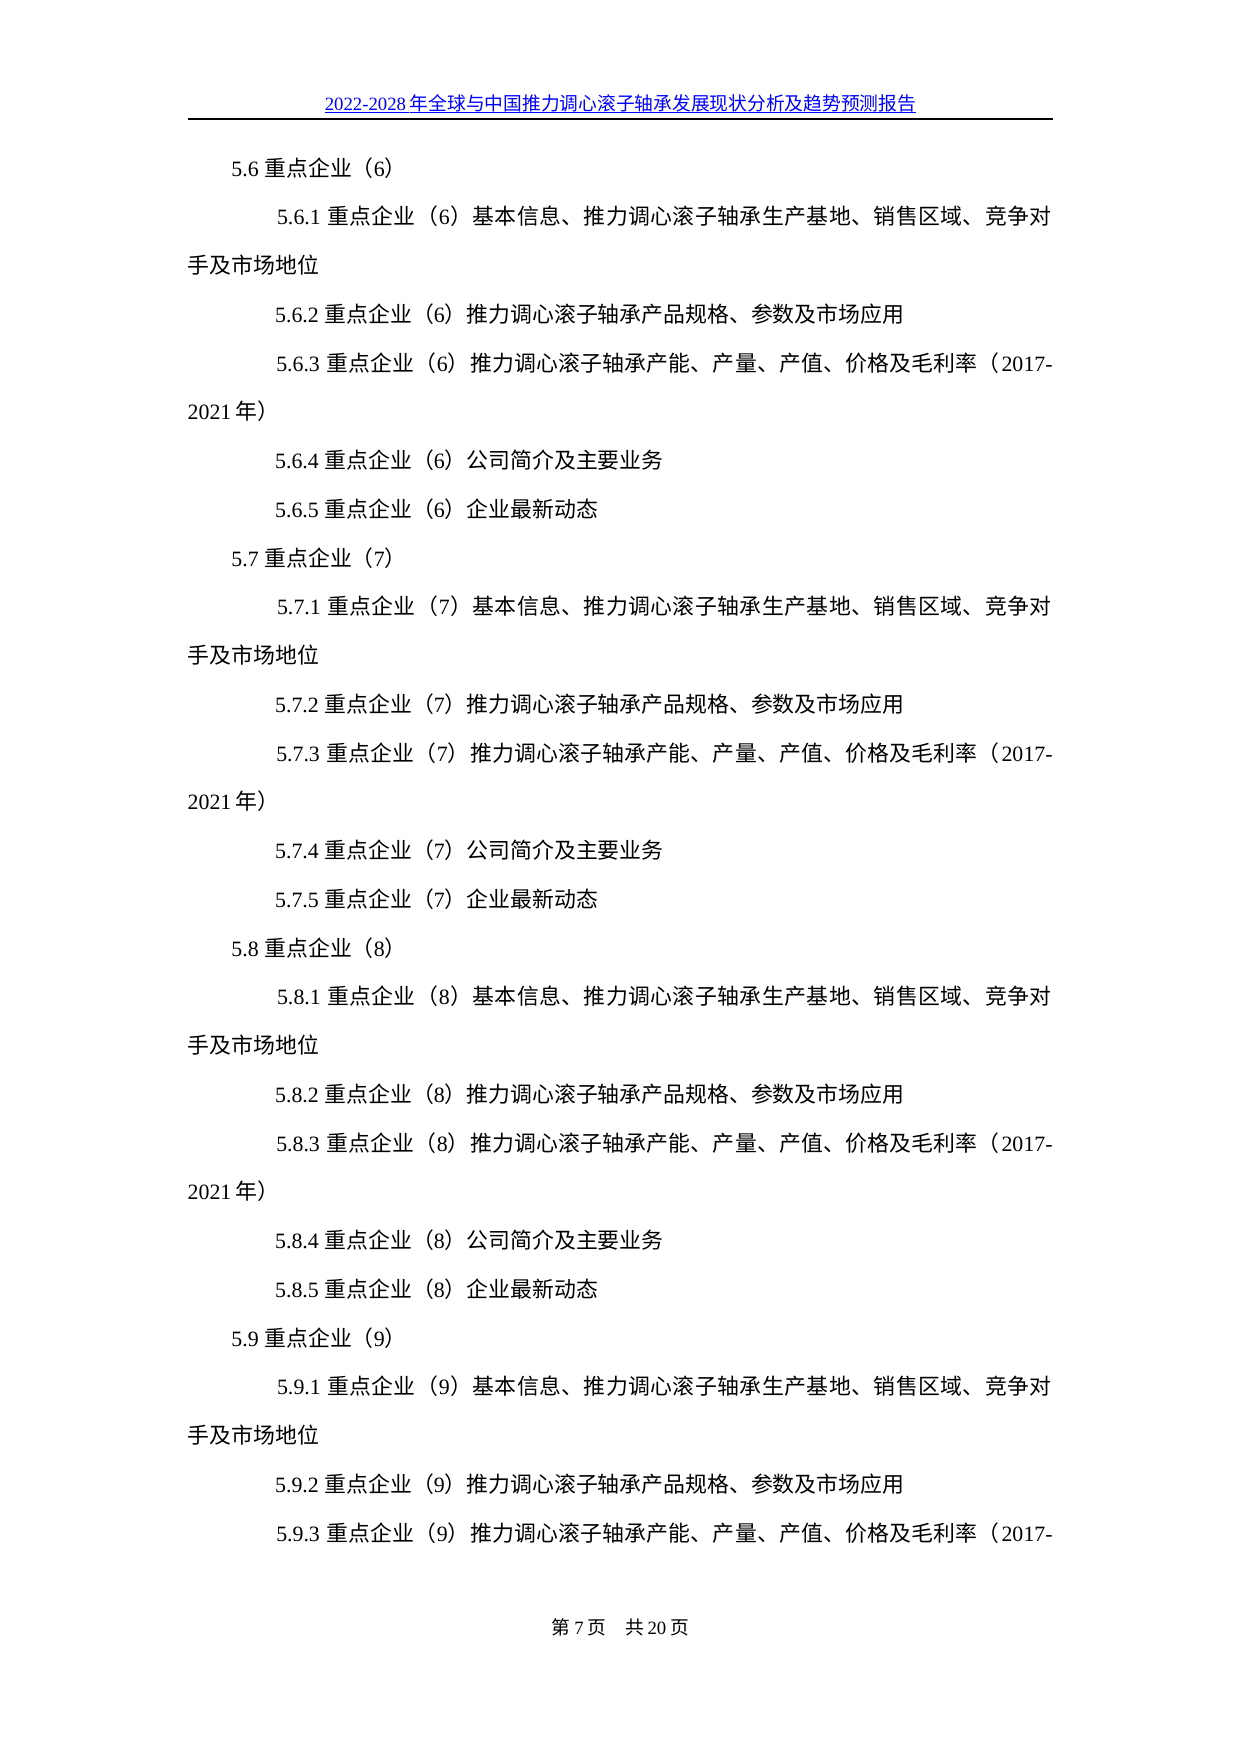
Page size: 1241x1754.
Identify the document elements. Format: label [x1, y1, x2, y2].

text [187, 150, 1053, 1548]
